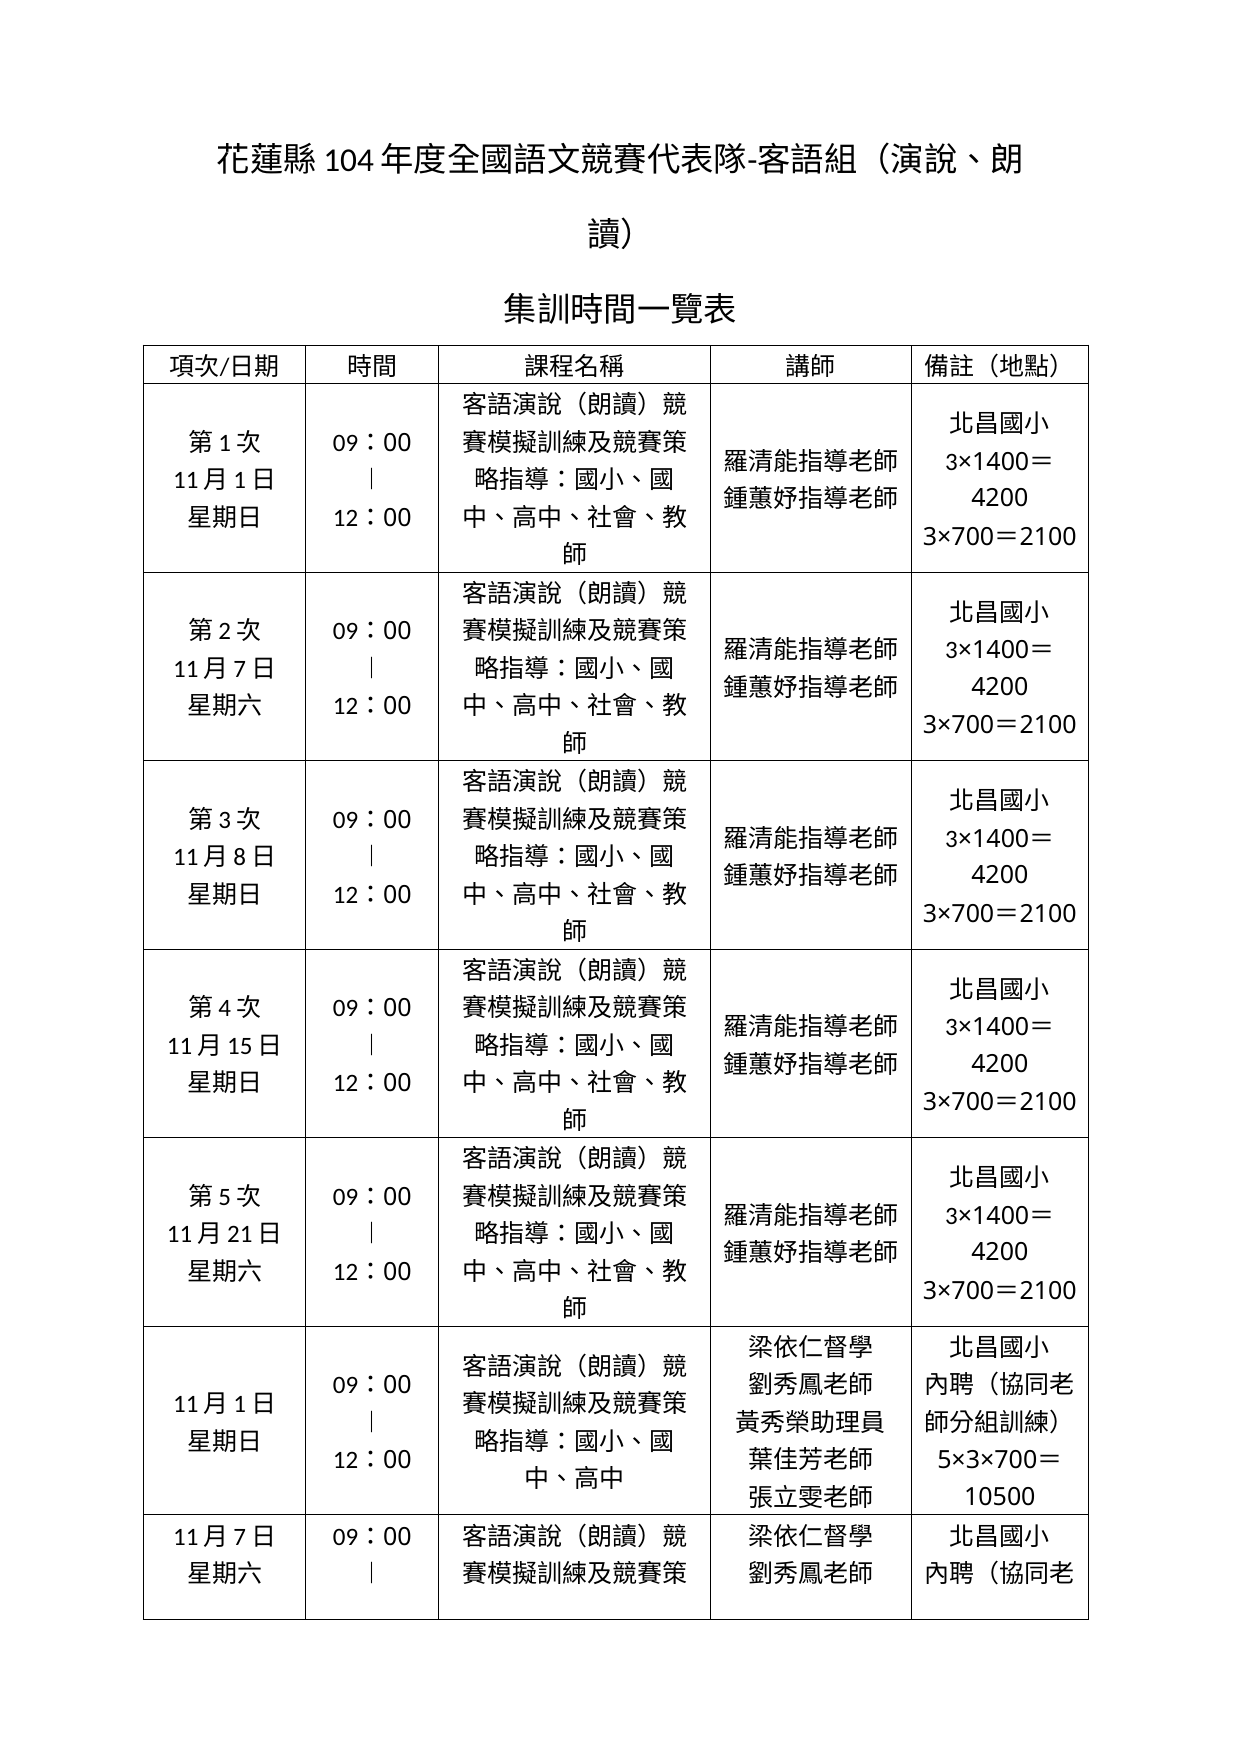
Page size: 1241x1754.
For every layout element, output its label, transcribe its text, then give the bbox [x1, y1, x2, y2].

table_cell 客語演說（朗讀）競賽模擬訓練及競賽策略指導：國小、國中、高中、社會、教師 [439, 761, 710, 949]
table_cell 北昌國小 3×1400＝4200 3×700＝2100 [912, 950, 1088, 1137]
table_cell 客語演說（朗讀）競賽模擬訓練及競賽策略指導：國小、國中、高中 [439, 1327, 710, 1514]
table_cell 09：00 ︱ 12：00 [306, 1515, 438, 1618]
table_cell 09：00 ︱ 12：00 [306, 1327, 438, 1514]
table_cell 11月7日 星期六 [144, 1515, 305, 1618]
table_cell 第4次 11月15日 星期日 [144, 950, 305, 1137]
table_cell 客語演說（朗讀）競賽模擬訓練及競賽策略指導：國小、國中、高中、社會、教師 [439, 573, 710, 760]
table_cell 09：00 ︱ 12：00 [306, 761, 438, 949]
table_cell 09：00 ︱ 12：00 [306, 1138, 438, 1326]
table_cell 11月1日 星期日 [144, 1327, 305, 1514]
table_cell 北昌國小 3×1400＝4200 3×700＝2100 [912, 573, 1088, 760]
table_cell 客語演說（朗讀）競賽模擬訓練及競賽策略指導：國小、國中、高中、社會、教師 [439, 1138, 710, 1326]
table_cell 羅清能指導老師 鍾蕙妤指導老師 [711, 950, 911, 1137]
table_cell 羅清能指導老師 鍾蕙妤指導老師 [711, 761, 911, 949]
table_cell 北昌國小 內聘（協同老師分組訓練） 5×3×700＝10500 [912, 1327, 1088, 1514]
table_header 講師 [711, 346, 911, 383]
table_cell 北昌國小 內聘（協同老師分組訓練） [912, 1515, 1088, 1618]
table_cell 第2次 11月7日 星期六 [144, 573, 305, 760]
table_cell 北昌國小 3×1400＝4200 3×700＝2100 [912, 384, 1088, 572]
table_header 項次/日期 [144, 346, 305, 383]
table_cell 第5次 11月21日 星期六 [144, 1138, 305, 1326]
text 集訓時間一覽表 [187, 269, 1053, 344]
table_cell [439, 1515, 710, 1618]
table_cell 羅清能指導老師 鍾蕙妤指導老師 [711, 384, 911, 572]
table_cell 羅清能指導老師 鍾蕙妤指導老師 [711, 1138, 911, 1326]
table_cell 第3次 11月8日 星期日 [144, 761, 305, 949]
table_cell 客語演說（朗讀）競賽模擬訓練及競賽策略指導：國小、國中、高中、社會、教師 [439, 950, 710, 1137]
table_header 課程名稱 [439, 346, 710, 383]
table_cell 北昌國小 3×1400＝4200 3×700＝2100 [912, 1138, 1088, 1326]
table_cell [711, 1515, 911, 1618]
table_cell 第1次 11月1日 星期日 [144, 384, 305, 572]
table_header 時間 [306, 346, 438, 383]
table_cell 羅清能指導老師 鍾蕙妤指導老師 [711, 573, 911, 760]
table_header 備註（地點） [912, 346, 1088, 383]
table_cell 09：00 ︱ 12：00 [306, 384, 438, 572]
text 花蓮縣104年度全國語文競賽代表隊-客語組（演說、朗讀） [187, 119, 1053, 269]
table_cell 北昌國小 3×1400＝4200 3×700＝2100 [912, 761, 1088, 949]
table_cell 客語演說（朗讀）競賽模擬訓練及競賽策略指導：國小、國中、高中、社會、教師 [439, 384, 710, 572]
table_cell 09：00 ︱ 12：00 [306, 573, 438, 760]
table_cell 09：00 ︱ 12：00 [306, 950, 438, 1137]
table_cell 梁依仁督學 劉秀鳳老師 黃秀榮助理員 葉佳芳老師 張立雯老師 [711, 1327, 911, 1514]
